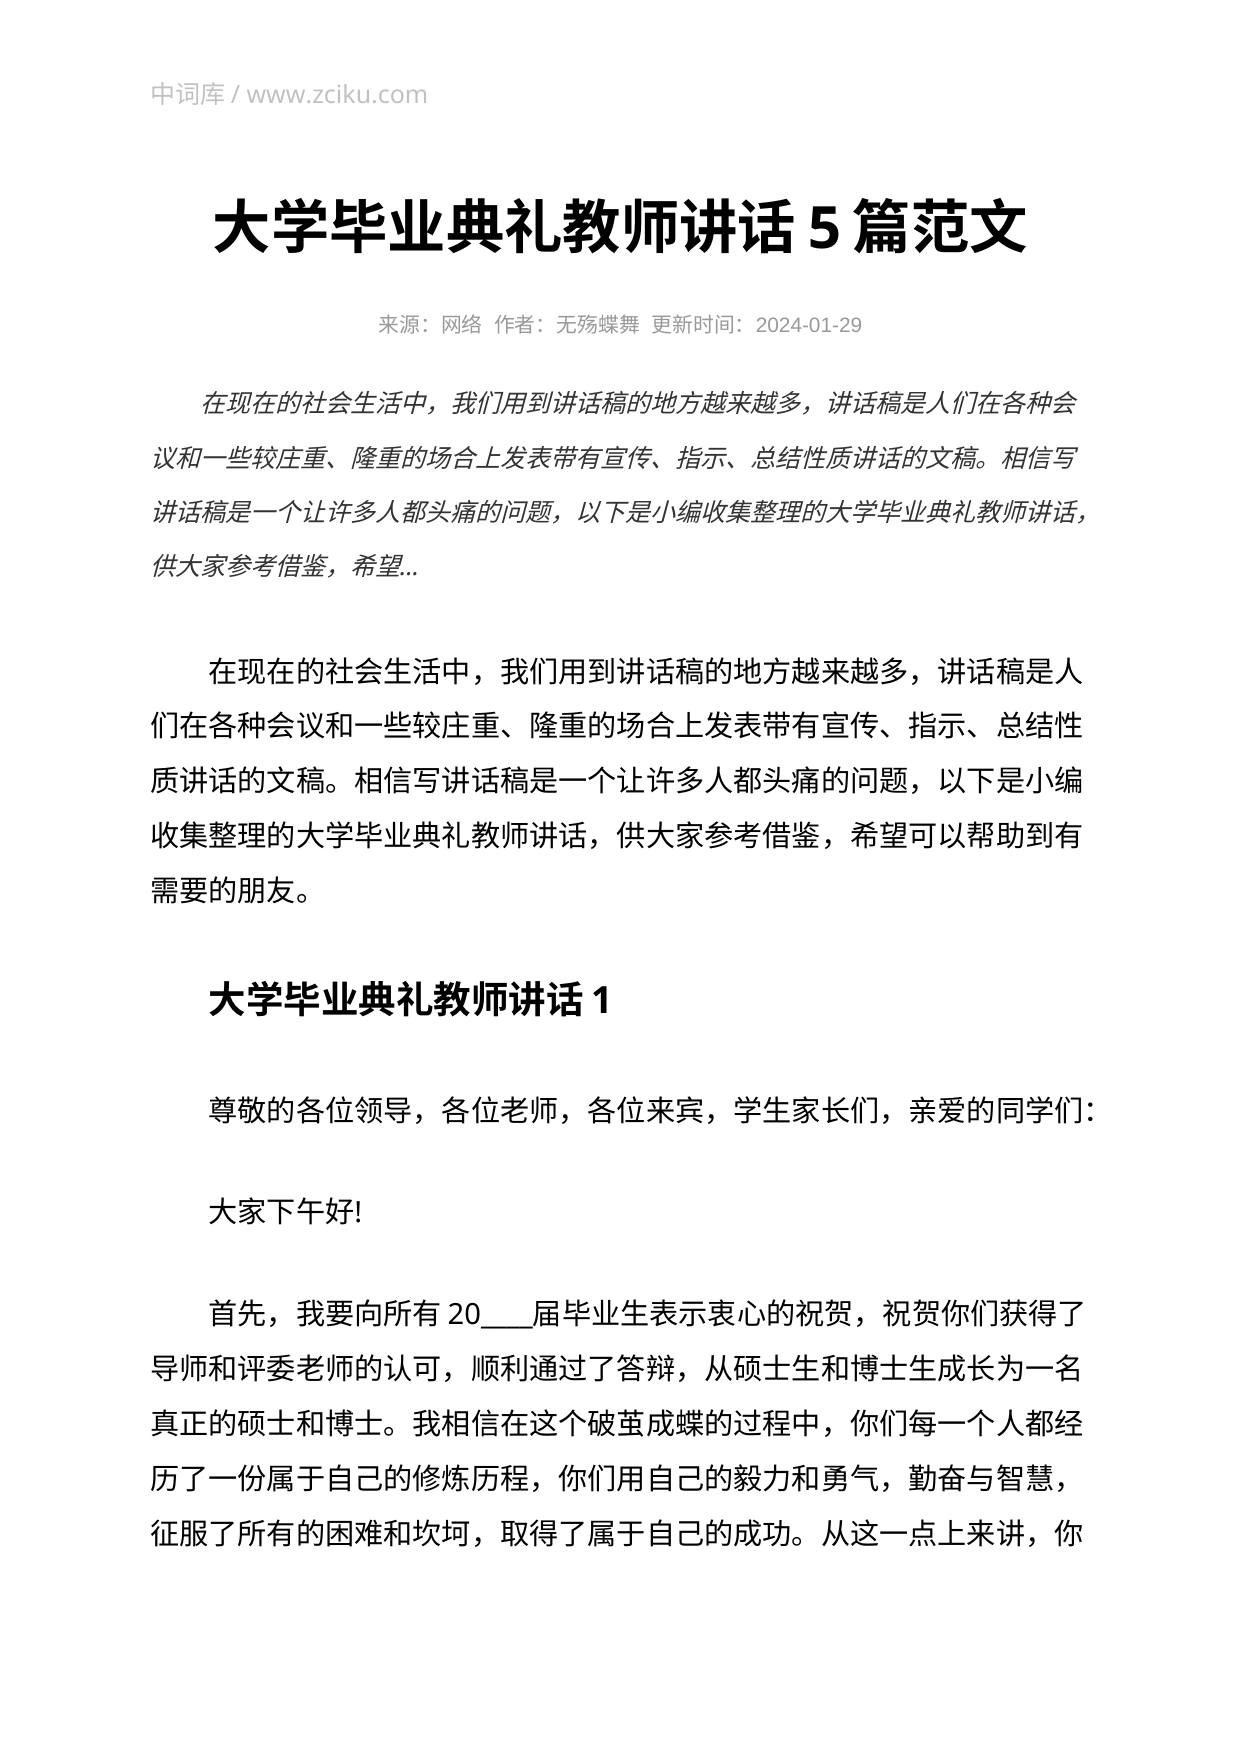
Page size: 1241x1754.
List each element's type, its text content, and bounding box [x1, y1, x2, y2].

text 来源：网络 作者：无殇蝶舞 更新时间：2024-01-29 [150, 313, 1090, 337]
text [150, 1291, 1090, 1553]
text 尊敬的各位领导，各位老师，各位来宾，学生家长们，亲爱的同学们： [150, 1087, 1090, 1129]
text 在现在的社会生活中，我们用到讲话稿的地方越来越多，讲话稿是人们在各种会议和一些较庄重、隆重的场合上发表带有宣传、指示、总结性质讲话的文稿。相信写讲话稿是一个让许多人都头痛的问题，以下是小编收集整理的大学毕业典礼教师讲话，供大家参考借鉴，希望... [150, 384, 1090, 583]
text 在现在的社会生活中，我们用到讲话稿的地方越来越多，讲话稿是人们在各种会议和一些较庄重、隆重的场合上发表带有宣传、指示、总结性质讲话的文稿。相信写讲话稿是一个让许多人都头痛的问题，以下是小编收集整理的大学毕业典礼教师讲话，供大家参考借鉴，希望可以帮助到有需要的朋友。 [150, 648, 1090, 910]
text 大学毕业典礼教师讲话1 [150, 969, 1090, 1024]
subtitle 大学毕业典礼教师讲话5篇范文 [150, 181, 1090, 266]
text 大家下午好! [150, 1189, 1090, 1231]
